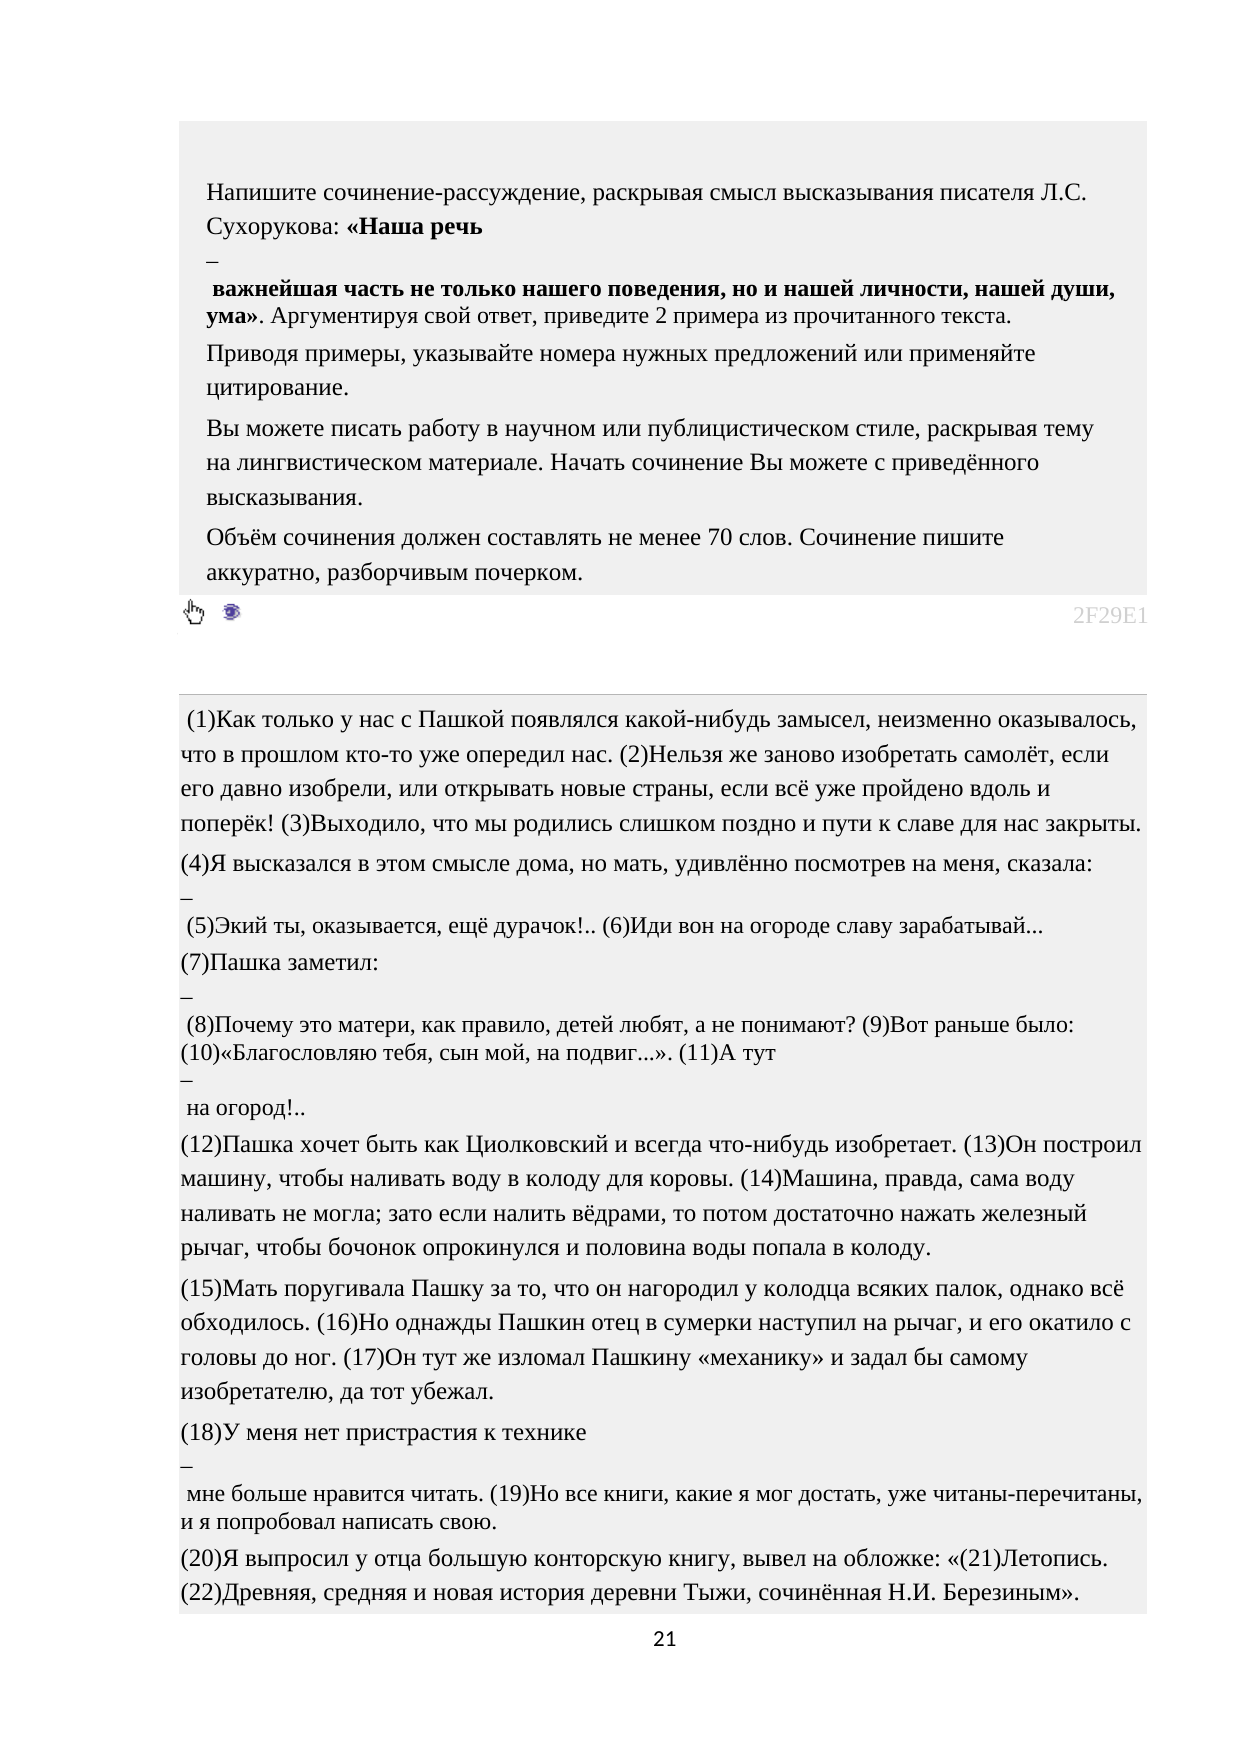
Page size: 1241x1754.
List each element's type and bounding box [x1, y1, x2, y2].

picture [177, 596, 210, 628]
picture [216, 596, 248, 628]
table_header [176, 118, 1150, 662]
